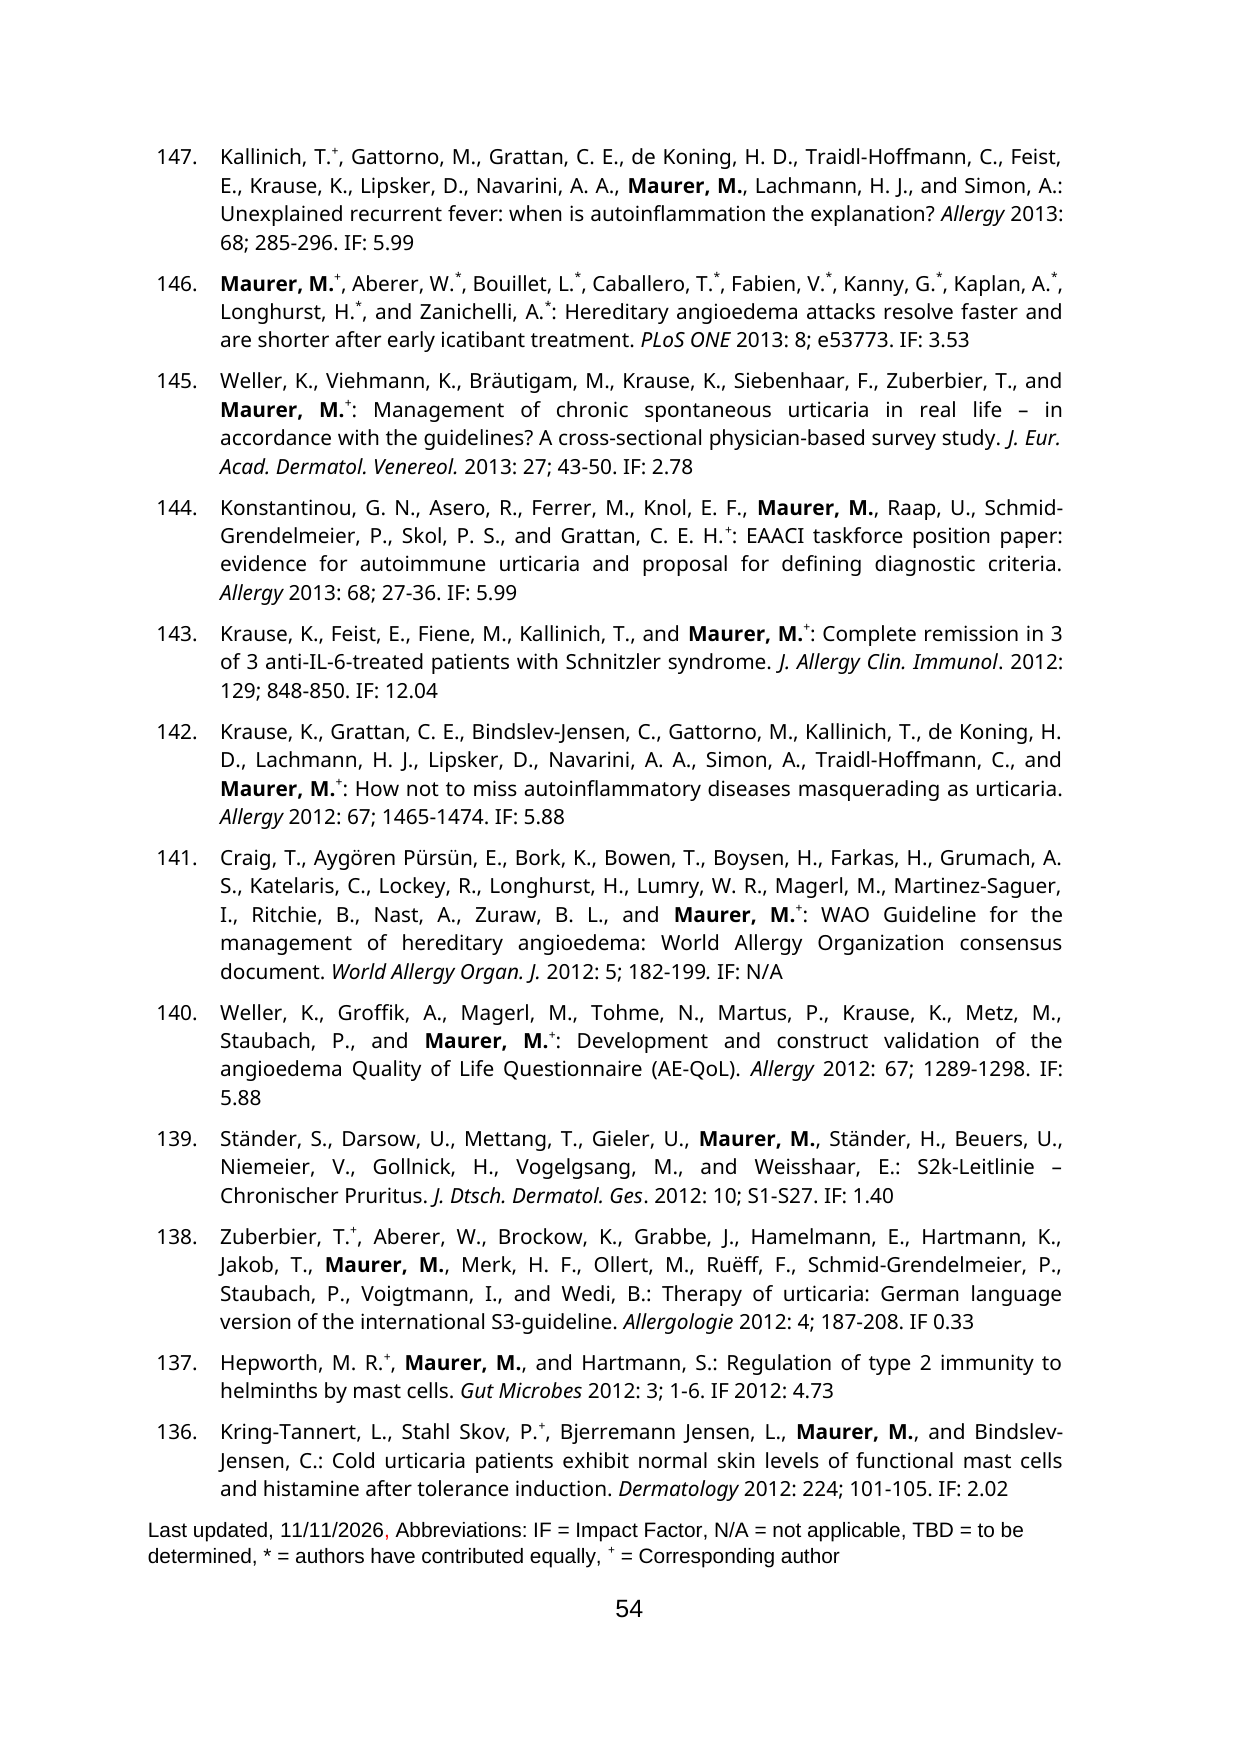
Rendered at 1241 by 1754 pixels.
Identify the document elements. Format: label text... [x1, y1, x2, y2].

table_cell Weller, K., Viehmann, K., Bräutigam, M., Krause, K., Siebenhaar, F., Zuberbier, T., and Maurer, M.+: Management of chronic spontaneous urticaria in real life – in accordance with the guidelines? A cross-sectional physician-based survey study. J. Eur. Acad. Dermatol. Venereol. 2013: 27; 43-50. IF: 2.78 [209, 354, 1088, 480]
table_cell 138. [133, 1209, 209, 1336]
table_cell 137. [133, 1336, 209, 1405]
table_cell 146. [133, 256, 209, 354]
table_cell 136. [133, 1405, 209, 1503]
table_cell Craig, T., Aygören Pürsün, E., Bork, K., Bowen, T., Boysen, H., Farkas, H., Grumach, A. S., Katelaris, C., Lockey, R., Longhurst, H., Lumry, W. R., Magerl, M., Martinez-Saguer, I., Ritchie, B., Nast, A., Zuraw, B. L., and Maurer, M.+: WAO Guideline for the management of hereditary angioedema: World Allergy Organization consensus document. World Allergy Organ. J. 2012: 5; 182-199. IF: N/A [209, 831, 1088, 985]
table_cell 147. [133, 130, 209, 256]
table_cell Konstantinou, G. N., Asero, R., Ferrer, M., Knol, E. F., Maurer, M., Raap, U., Schmid-Grendelmeier, P., Skol, P. S., and Grattan, C. E. H.+: EAACI taskforce position paper: evidence for autoimmune urticaria and proposal for defining diagnostic criteria. Allergy 2013: 68; 27-36. IF: 5.99 [209, 480, 1088, 606]
table_cell Krause, K., Feist, E., Fiene, M., Kallinich, T., and Maurer, M.+: Complete remission in 3 of 3 anti-IL-6-treated patients with Schnitzler syndrome. J. Allergy Clin. Immunol. 2012: 129; 848-850. IF: 12.04 [209, 606, 1088, 704]
table_cell Ständer, S., Darsow, U., Mettang, T., Gieler, U., Maurer, M., Ständer, H., Beuers, U., Niemeier, V., Gollnick, H., Vogelgsang, M., and Weisshaar, E.: S2k-Leitlinie – Chronischer Pruritus. J. Dtsch. Dermatol. Ges. 2012: 10; S1-S27. IF: 1.40 [209, 1111, 1088, 1209]
table_cell 141. [133, 831, 209, 985]
table_cell 144. [133, 480, 209, 606]
table_cell 142. [133, 704, 209, 831]
table_cell 145. [133, 354, 209, 480]
table_cell Kring-Tannert, L., Stahl Skov, P.+, Bjerremann Jensen, L., Maurer, M., and Bindslev-Jensen, C.: Cold urticaria patients exhibit normal skin levels of functional mast cells and histamine after tolerance induction. Dermatology 2012: 224; 101-105. IF: 2.02 [209, 1405, 1088, 1503]
table_cell 139. [133, 1111, 209, 1209]
table_cell Kallinich, T.+, Gattorno, M., Grattan, C. E., de Koning, H. D., Traidl-Hoffmann, C., Feist, E., Krause, K., Lipsker, D., Navarini, A. A., Maurer, M., Lachmann, H. J., and Simon, A.: Unexplained recurrent fever: when is autoinflammation the explanation? Allergy 2013: 68; 285-296. IF: 5.99 [209, 130, 1088, 256]
table_cell 143. [133, 606, 209, 704]
table_cell Hepworth, M. R.+, Maurer, M., and Hartmann, S.: Regulation of type 2 immunity to helminths by mast cells. Gut Microbes 2012: 3; 1-6. IF 2012: 4.73 [209, 1336, 1088, 1405]
table_cell 140. [133, 985, 209, 1111]
table_cell Krause, K., Grattan, C. E., Bindslev-Jensen, C., Gattorno, M., Kallinich, T., de Koning, H. D., Lachmann, H. J., Lipsker, D., Navarini, A. A., Simon, A., Traidl-Hoffmann, C., and Maurer, M.+: How not to miss autoinflammatory diseases masquerading as urticaria. Allergy 2012: 67; 1465-1474. IF: 5.88 [209, 704, 1088, 831]
table_cell Weller, K., Groffik, A., Magerl, M., Tohme, N., Martus, P., Krause, K., Metz, M., Staubach, P., and Maurer, M.+: Development and construct validation of the angioedema Quality of Life Questionnaire (AE-QoL). Allergy 2012: 67; 1289-1298. IF: 5.88 [209, 985, 1088, 1111]
table_cell Zuberbier, T.+, Aberer, W., Brockow, K., Grabbe, J., Hamelmann, E., Hartmann, K., Jakob, T., Maurer, M., Merk, H. F., Ollert, M., Ruëff, F., Schmid-Grendelmeier, P., Staubach, P., Voigtmann, I., and Wedi, B.: Therapy of urticaria: German language version of the international S3-guideline. Allergologie 2012: 4; 187-208. IF 0.33 [209, 1209, 1088, 1336]
table_cell Maurer, M.+, Aberer, W.*, Bouillet, L.*, Caballero, T.*, Fabien, V.*, Kanny, G.*, Kaplan, A.*, Longhurst, H.*, and Zanichelli, A.*: Hereditary angioedema attacks resolve faster and are shorter after early icatibant treatment. PLoS ONE 2013: 8; e53773. IF: 3.53 [209, 256, 1088, 354]
